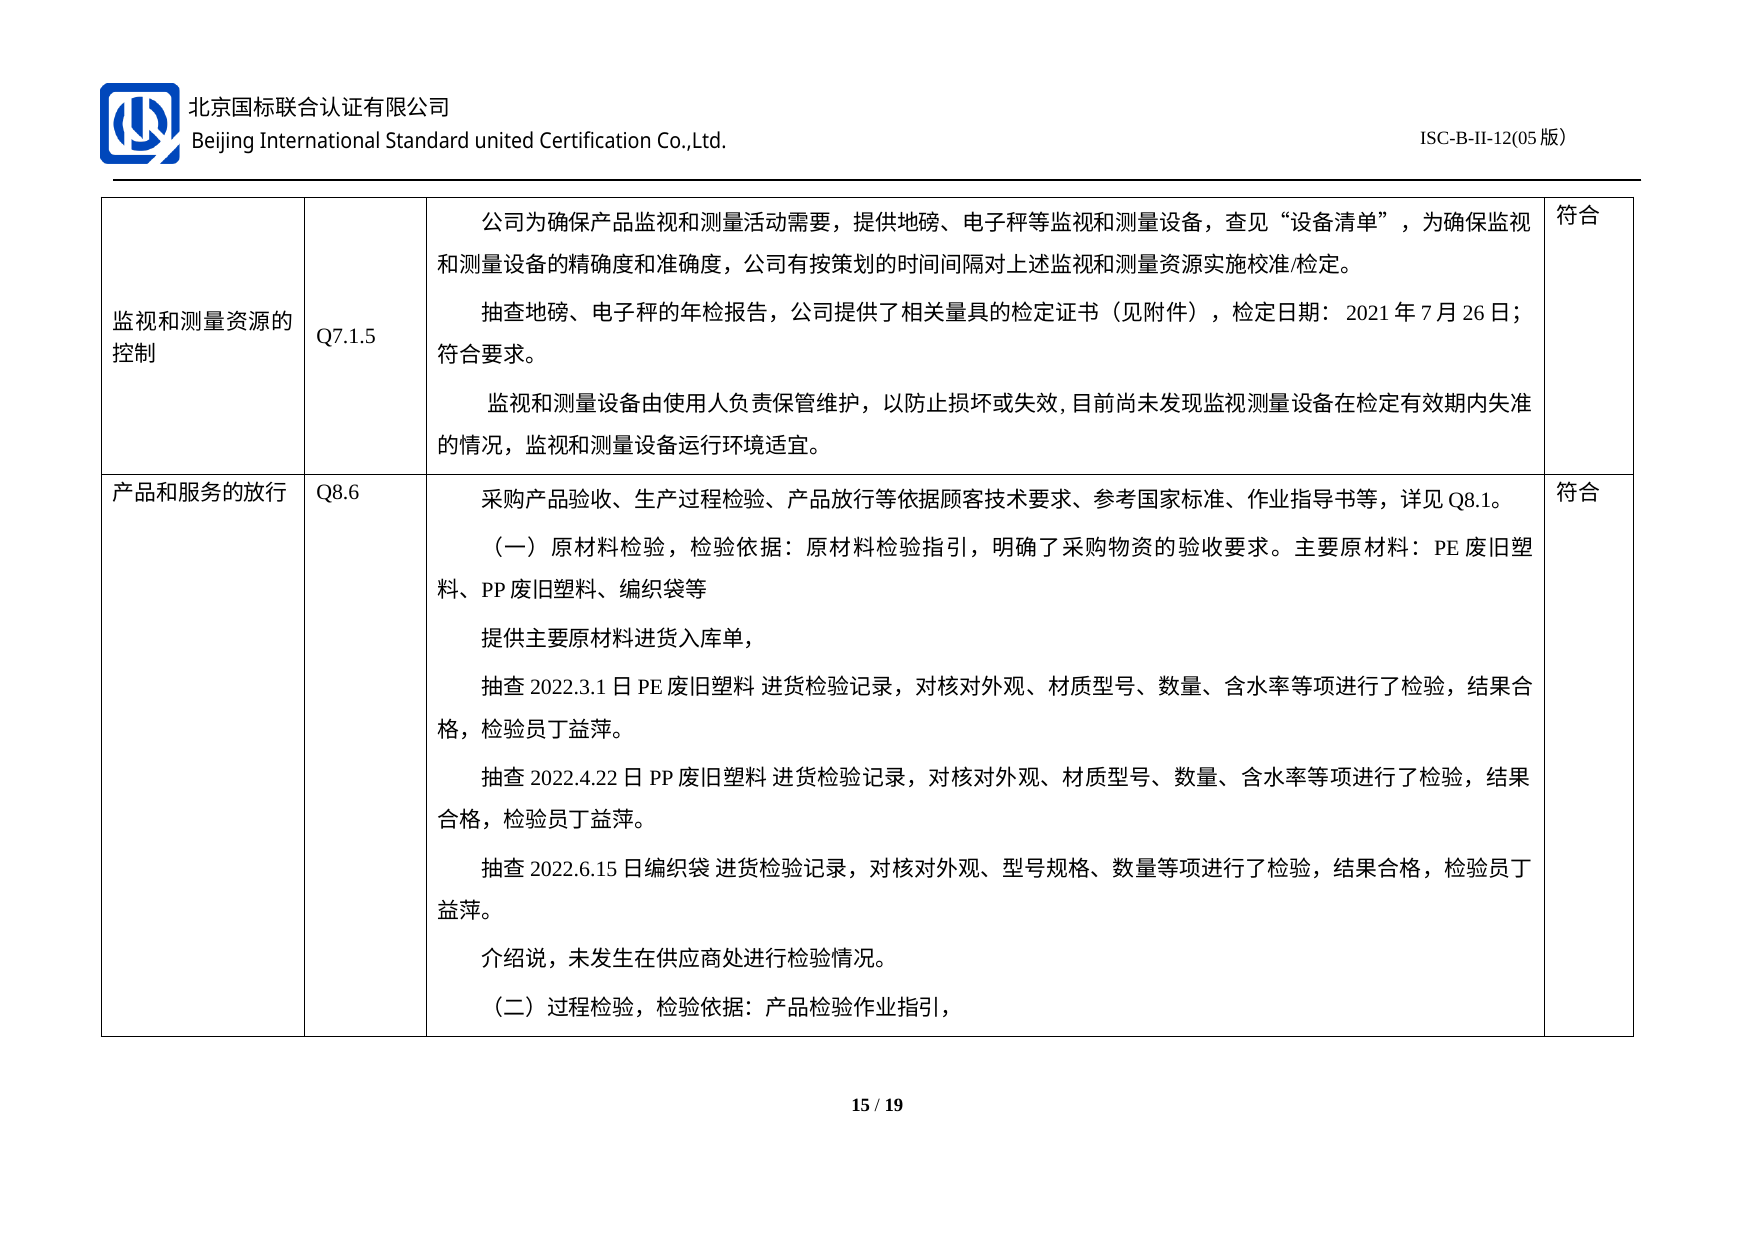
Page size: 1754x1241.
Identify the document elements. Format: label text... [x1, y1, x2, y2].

table_cell 符合 [1545, 475, 1633, 1036]
table_cell Q7.1.5 [305, 198, 426, 474]
table_cell 产品和服务的放行 [102, 475, 304, 1036]
table_cell 公司为确保产品监视和测量活动需要，提供地磅、电子秤等监视和测量设备，查见“设备清单”，为确保监视和测量设备的精确度和准确度，公司有按策划的时间间隔对上述监视和测量资源实施校准/检定。 抽查地磅、电子秤的年检报告，公司提供了相关量具的检定证书（见附件），检定日期：2021年7月26日；符合要求。 监视和测量设备由使用人负责保管维护，以防止损坏或失效, 目前尚未发现监视测量设备在检定有效期内失准的情况，监视和测量设备运行环境适宜。 [427, 198, 1544, 474]
table_cell 监视和测量资源的控制 [102, 198, 304, 474]
table_cell Q8.6 [305, 475, 426, 1036]
table_cell 符合 [1545, 198, 1633, 474]
picture [100, 83, 180, 164]
